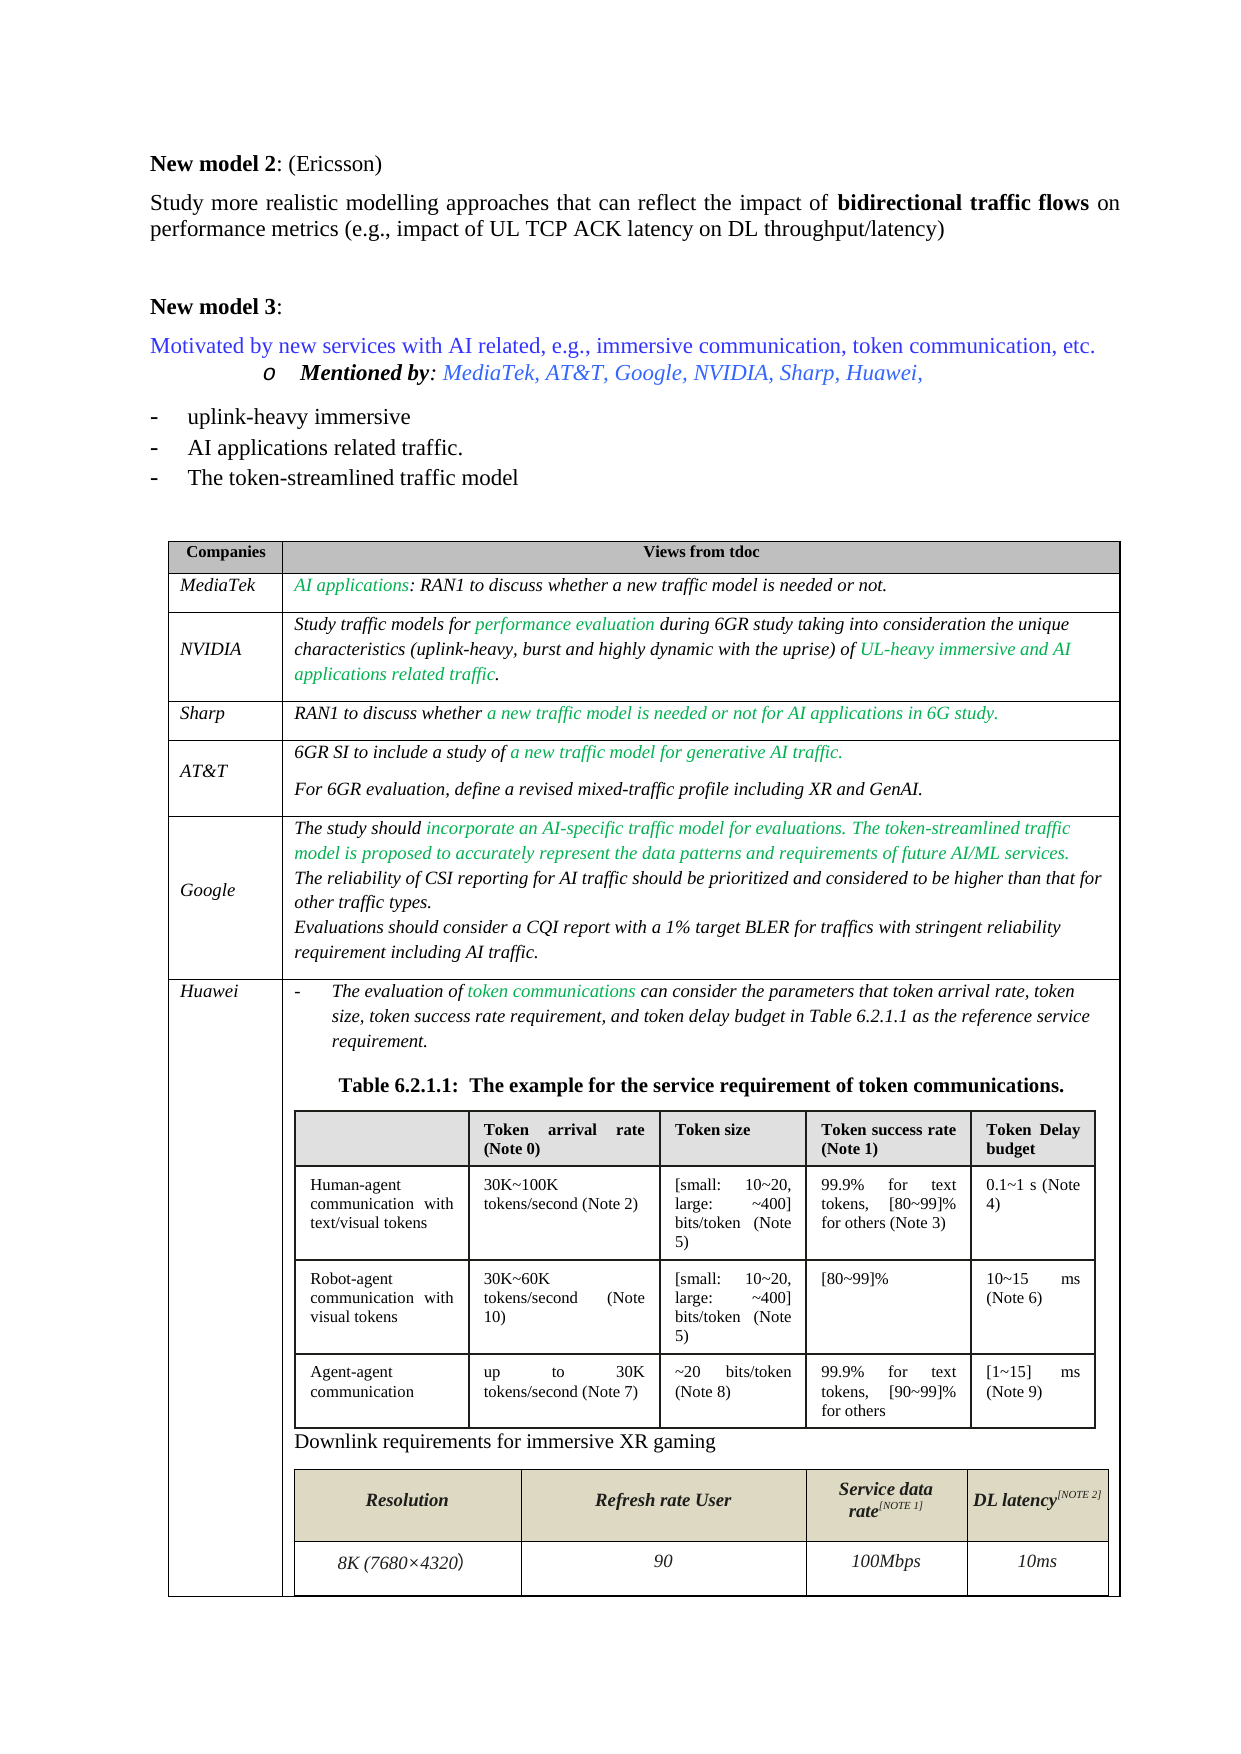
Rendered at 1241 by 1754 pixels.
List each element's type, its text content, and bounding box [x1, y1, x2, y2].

list Mentioned by: MediaTek, AT&T, Google, NVIDIA, Sharp, Huawei, [262, 359, 1120, 388]
table_cell AT&T [169, 741, 282, 816]
list The token-streamlined traffic model [150, 462, 1120, 490]
table_cell 6GR SI to include a study of a new traffic model for generative AI traffic. For 6GR evaluation, define a revised mixed-traffic profile including XR and GenAI. [283, 741, 1119, 816]
table_cell NVIDIA [169, 613, 282, 701]
table_cell Study traffic models for performance evaluation during 6GR study taking into consideration the unique characteristics (uplink-heavy, burst and highly dynamic with the uprise) of UL-heavy immersive and AI applications related traffic. [283, 613, 1119, 701]
text Study more realistic modelling approaches that can reflect the impact of bidirectional traffic flows on performance metrics (e.g., impact of UL TCP ACK latency on DL throughput/latency) [150, 189, 1120, 242]
table_cell Google [169, 817, 282, 979]
list uplink-heavy immersive [150, 401, 1120, 430]
text New model 2: (Ericsson) [150, 150, 1120, 176]
table_header Views from tdoc [283, 542, 1119, 573]
table_cell Sharp [169, 702, 282, 740]
table_cell Huawei [169, 980, 282, 1596]
table_cell The study should incorporate an AI-specific traffic model for evaluations. The token-streamlined traffic model is proposed to accurately represent the data patterns and requirements of future AI/ML services. The reliability of CSI reporting for AI traffic should be prioritized and considered to be higher than that for other traffic types. Evaluations should consider a CQI report with a 1% target BLER for traffics with stringent reliability requirement including AI traffic. [283, 817, 1119, 979]
table_cell RAN1 to discuss whether a new traffic model is needed or not for AI applications in 6G study. [283, 702, 1119, 740]
text Motivated by new services with AI related, e.g., immersive communication, token communication, etc. [150, 332, 1120, 358]
list AI applications related traffic. [150, 432, 1120, 460]
table_cell AI applications: RAN1 to discuss whether a new traffic model is needed or not. [283, 574, 1119, 612]
table_header Companies [169, 542, 282, 573]
table_cell MediaTek [169, 574, 282, 612]
text New model 3: [150, 293, 1120, 319]
